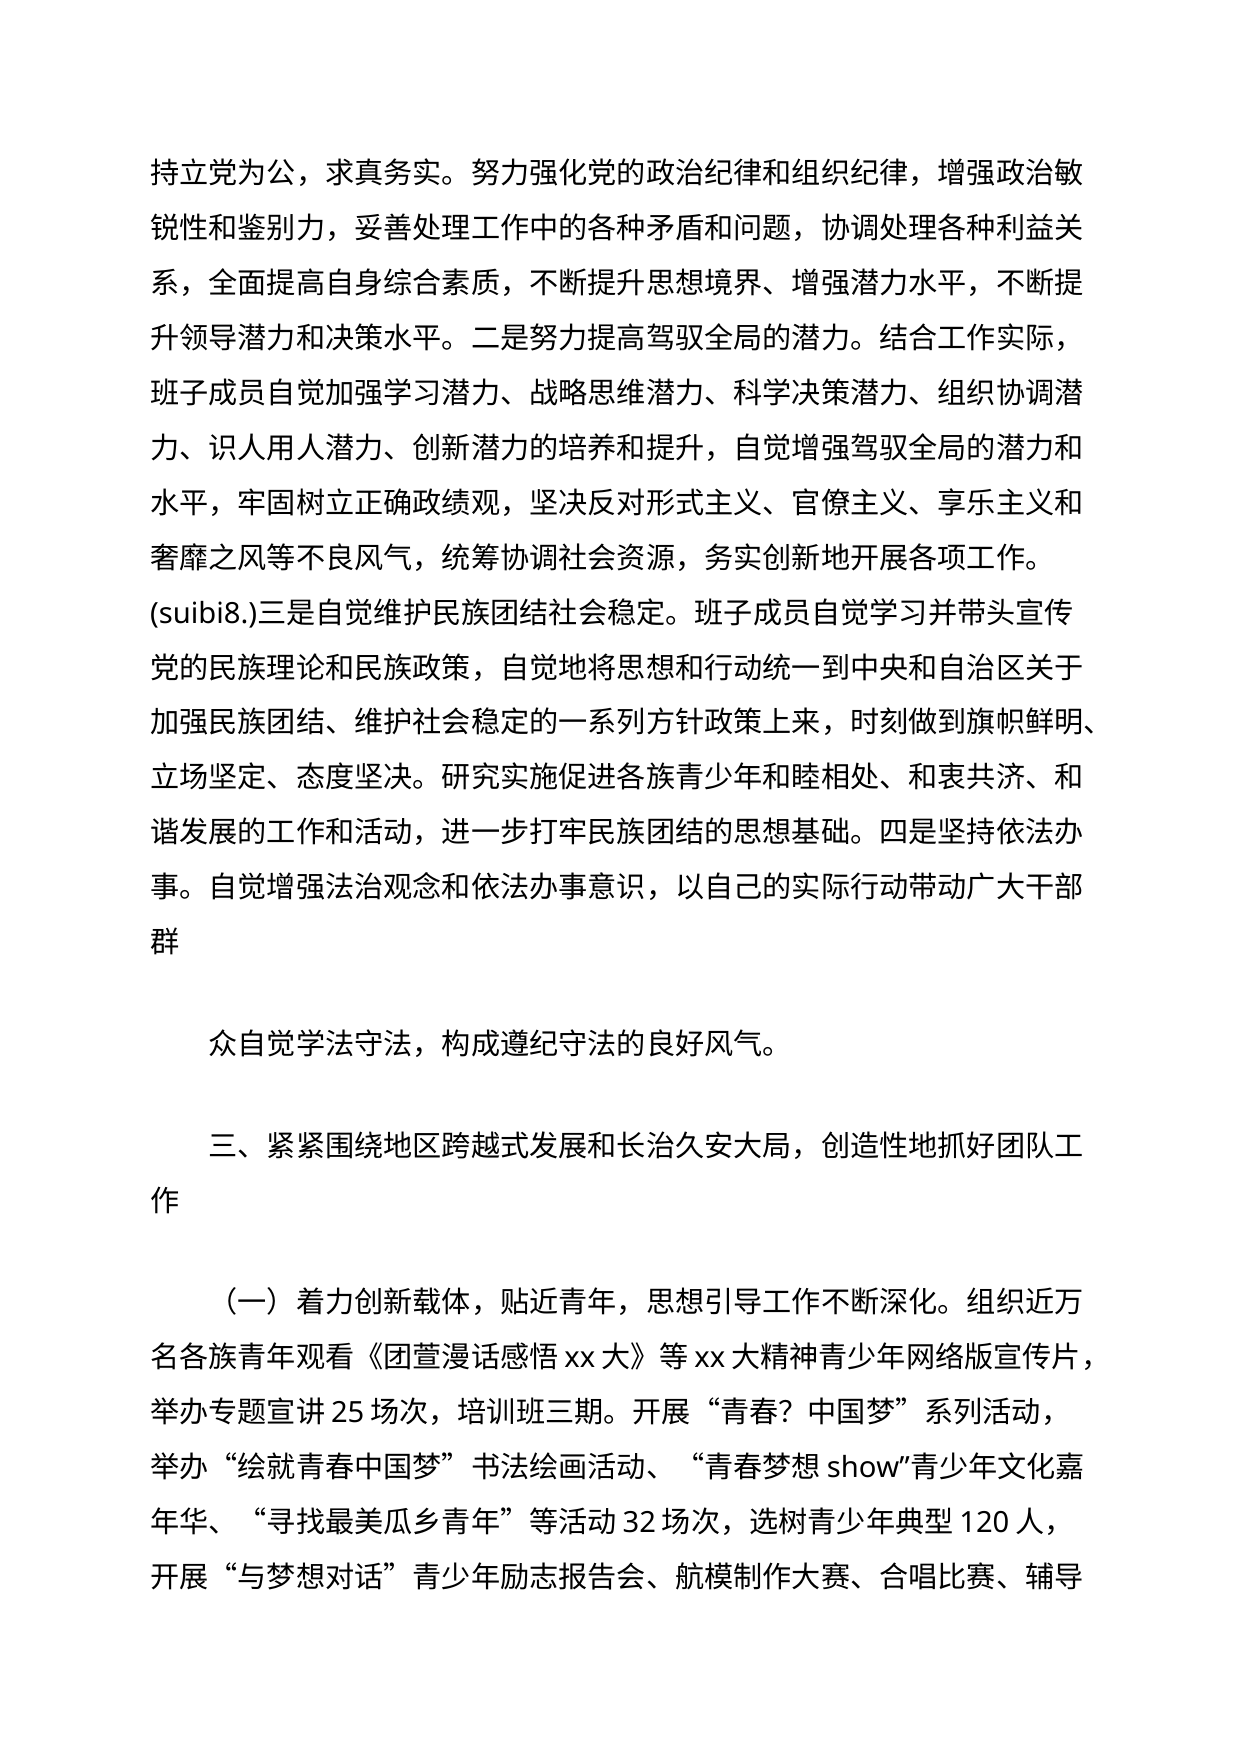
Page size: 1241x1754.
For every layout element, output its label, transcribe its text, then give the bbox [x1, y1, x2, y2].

text 众自觉学法守法，构成遵纪守法的良好风气。 [150, 1020, 1090, 1063]
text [150, 1279, 1090, 1596]
text 三、紧紧围绕地区跨越式发展和长治久安大局，创造性地抓好团队工作 [150, 1122, 1090, 1219]
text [150, 150, 1090, 961]
